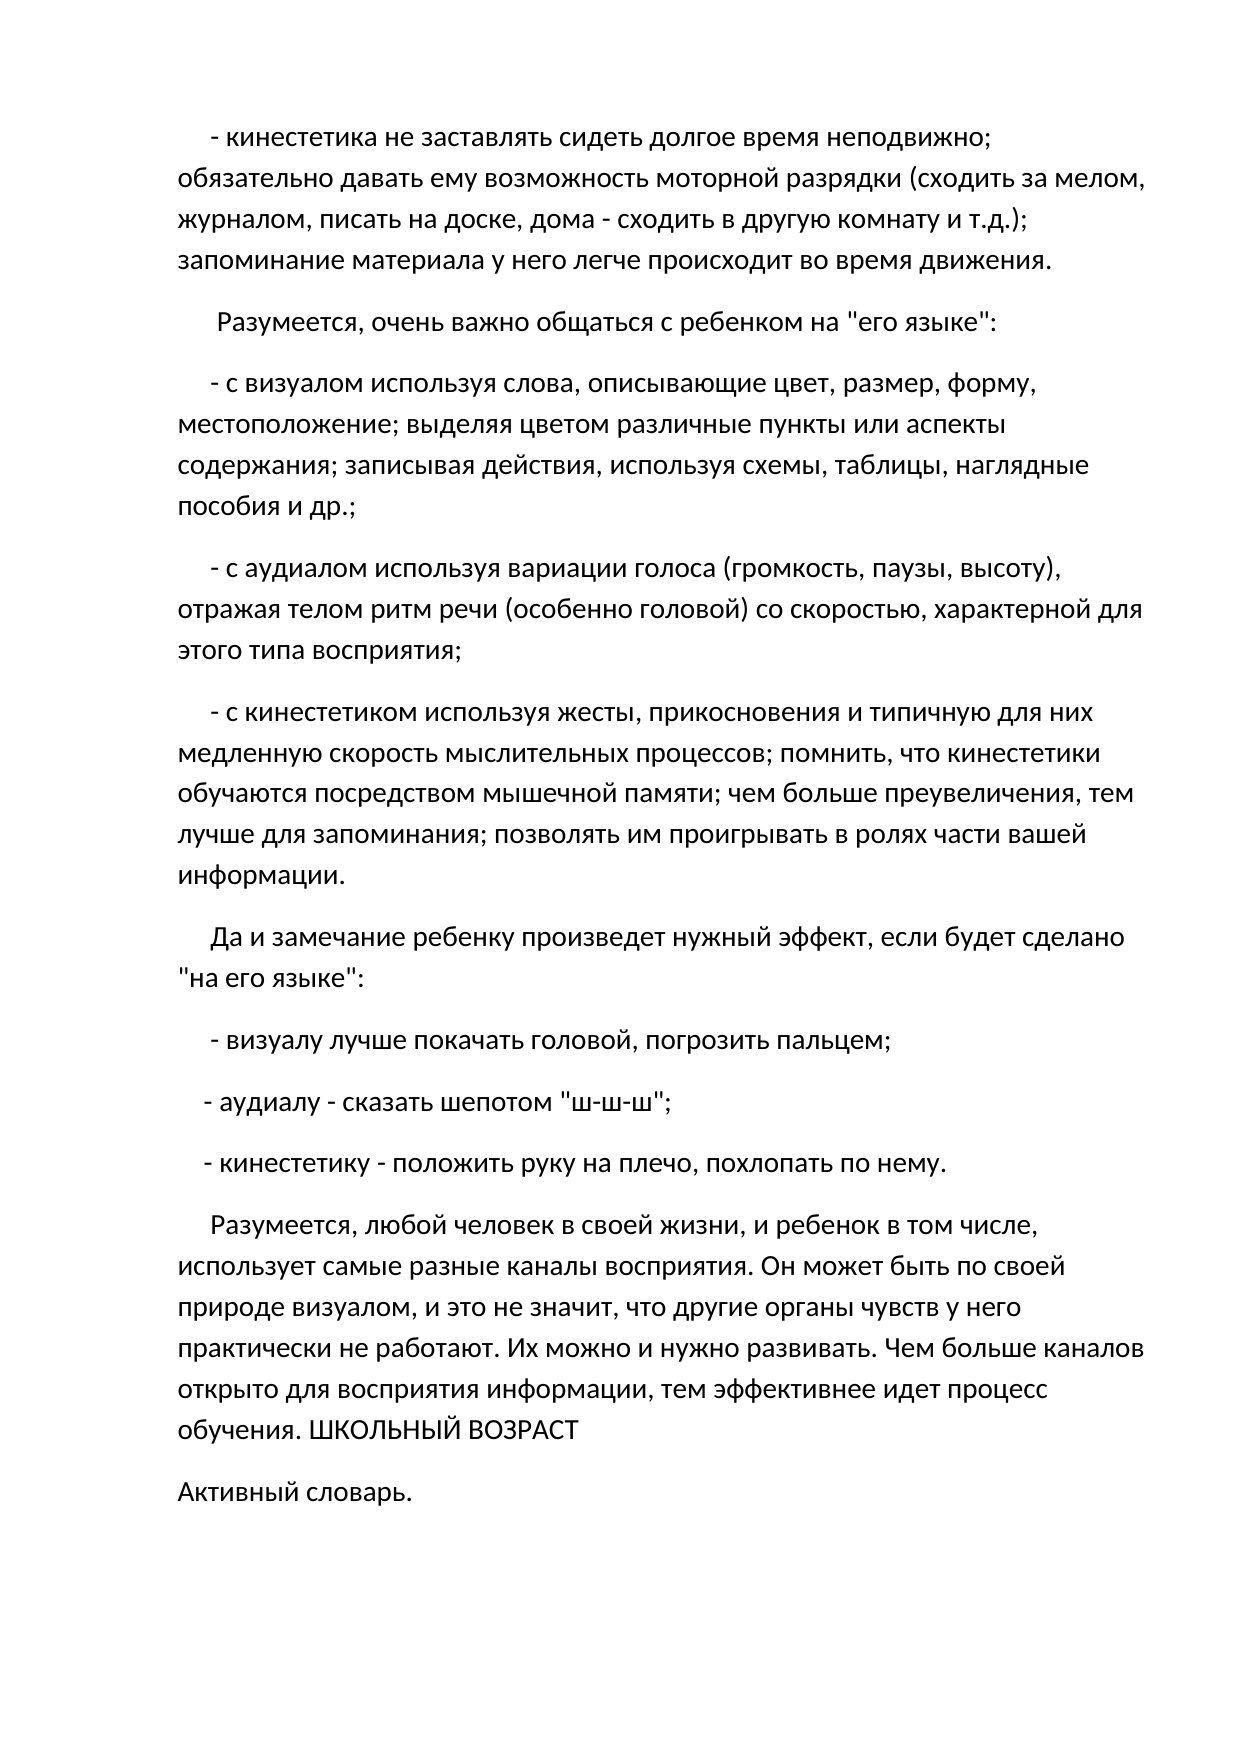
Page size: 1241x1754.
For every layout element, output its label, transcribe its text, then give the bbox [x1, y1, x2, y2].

text - кинестетика не заставлять сидеть долгое время неподвижно; обязательно давать ему возможность моторной разрядки (сходить за мелом, журналом, писать на доске, дома - сходить в другую комнату и т.д.); запоминание материала у него легче происходит во время движения. [177, 118, 1152, 277]
text - с визуалом используя слова, описывающие цвет, размер, форму, местоположение; выделяя цветом различные пункты или аспекты содержания; записывая действия, используя схемы, таблицы, наглядные пособия и др.; [177, 364, 1152, 523]
text - кинестетику - положить руку на плечо, похлопать по нему. [177, 1144, 1152, 1180]
text Разумеется, любой человек в своей жизни, и ребенок в том числе, использует самые разные каналы восприятия. Он может быть по своей природе визуалом, и это не значит, что другие органы чувств у него практически не работают. Их можно и нужно развивать. Чем больше каналов открыто для восприятия информации, тем эффективнее идет процесс обучения. ШКОЛЬНЫЙ ВОЗРАСТ [177, 1206, 1152, 1447]
text - с кинестетиком используя жесты, прикосновения и типичную для них медленную скорость мыслительных процессов; помнить, что кинестетики обучаются посредством мышечной памяти; чем больше преувеличения, тем лучше для запоминания; позволять им проигрывать в ролях части вашей информации. [177, 693, 1152, 892]
text - аудиалу - сказать шепотом "ш-ш-ш"; [177, 1083, 1152, 1118]
text - с аудиалом используя вариации голоса (громкость, паузы, высоту), отражая телом ритм речи (особенно головой) со скоростью, характерной для этого типа восприятия; [177, 549, 1152, 667]
text Да и замечание ребенку произведет нужный эффект, если будет сделано "на его языке": [177, 918, 1152, 995]
text Активный словарь. [177, 1473, 1152, 1508]
text Разумеется, очень важно общаться с ребенком на "его языке": [177, 303, 1152, 338]
text - визуалу лучше покачать головой, погрозить пальцем; [177, 1021, 1152, 1057]
